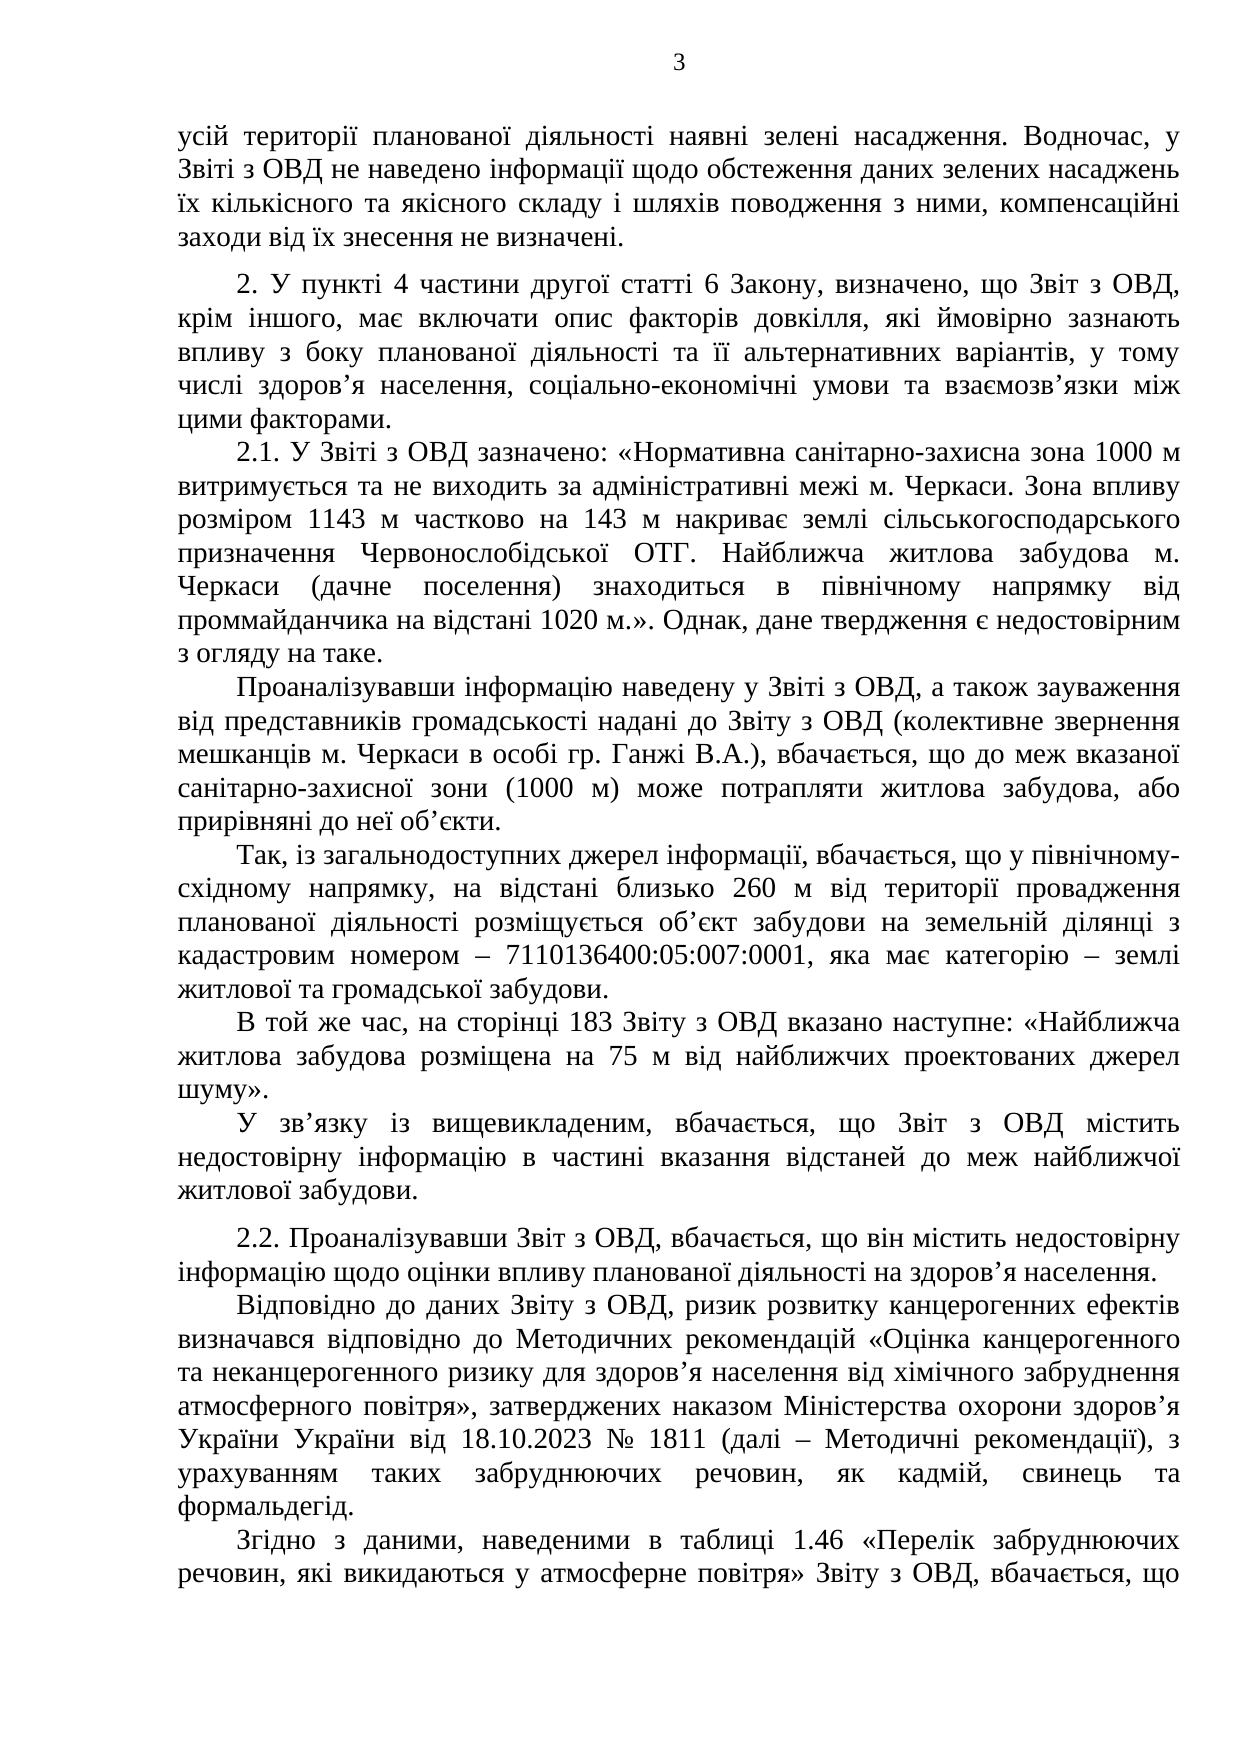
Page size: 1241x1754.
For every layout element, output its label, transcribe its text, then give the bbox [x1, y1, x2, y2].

text Так, із загальнодоступних джерел інформації, вбачається, що у північному-східному напрямку, на відстані близько 260 м від території провадження планованої діяльності розміщується об’єкт забудови на земельній ділянці з кадастровим номером – 7110136400:05:007:0001, яка має категорію – землі житлової та громадської забудови. [177, 837, 1181, 1004]
text 2. У пункті 4 частини другої статті 6 Закону, визначено, що Звіт з ОВД, крім іншого, має включати опис факторів довкілля, які ймовірно зазнають впливу з боку планованої діяльності та її альтернативних варіантів, у тому числі здоров’я населення, соціально-економічні умови та взаємозв’язки між цими факторами. [177, 267, 1181, 434]
text В той же час, на сторінці 183 Звіту з ОВД вказано наступне: «Найближча житлова забудова розміщена на 75 м від найближчих проектованих джерел шуму». [177, 1004, 1181, 1105]
text 2.2. Проаналізувавши Звіт з ОВД, вбачається, що він містить недостовірну інформацію щодо оцінки впливу планованої діяльності на здоров’я населення. [177, 1220, 1181, 1287]
text 2.1. У Звіті з ОВД зазначено: «Нормативна санітарно-захисна зона 1000 м витримується та не виходить за адміністративні межі м. Черкаси. Зона впливу розміром 1143 м частково на 143 м накриває землі сільськогосподарського призначення Червонослобідської ОТГ. Найближча житлова забудова м. Черкаси (дачне поселення) знаходиться в північному напрямку від проммайданчика на відстані 1020 м.». Однак, дане твердження є недостовірним з огляду на таке. [177, 434, 1181, 669]
text У зв’язку із вищевикладеним, вбачається, що Звіт з ОВД містить недостовірну інформацію в частині вказання відстаней до меж найближчої житлової забудови. [177, 1105, 1181, 1206]
text Проаналізувавши інформацію наведену у Звіті з ОВД, а також зауваження від представників громадськості надані до Звіту з ОВД (колективне звернення мешканців м. Черкаси в особі гр. Ганжі В.А.), вбачається, що до меж вказаної санітарно-захисної зони (1000 м) може потрапляти житлова забудова, або прирівняні до неї об’єкти. [177, 669, 1181, 837]
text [177, 1522, 1181, 1589]
text Відповідно до даних Звіту з ОВД, ризик розвитку канцерогенних ефектів визначався відповідно до Методичних рекомендацій «Оцінка канцерогенного та неканцерогенного ризику для здоров’я населення від хімічного забруднення атмосферного повітря», затверджених наказом Міністерства охорони здоров’я України України від 18.10.2023 № 1811 (далі – Методичні рекомендації), з урахуванням таких забруднюючих речовин, як кадмій, свинець та формальдегід. [177, 1287, 1181, 1522]
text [177, 118, 1181, 252]
